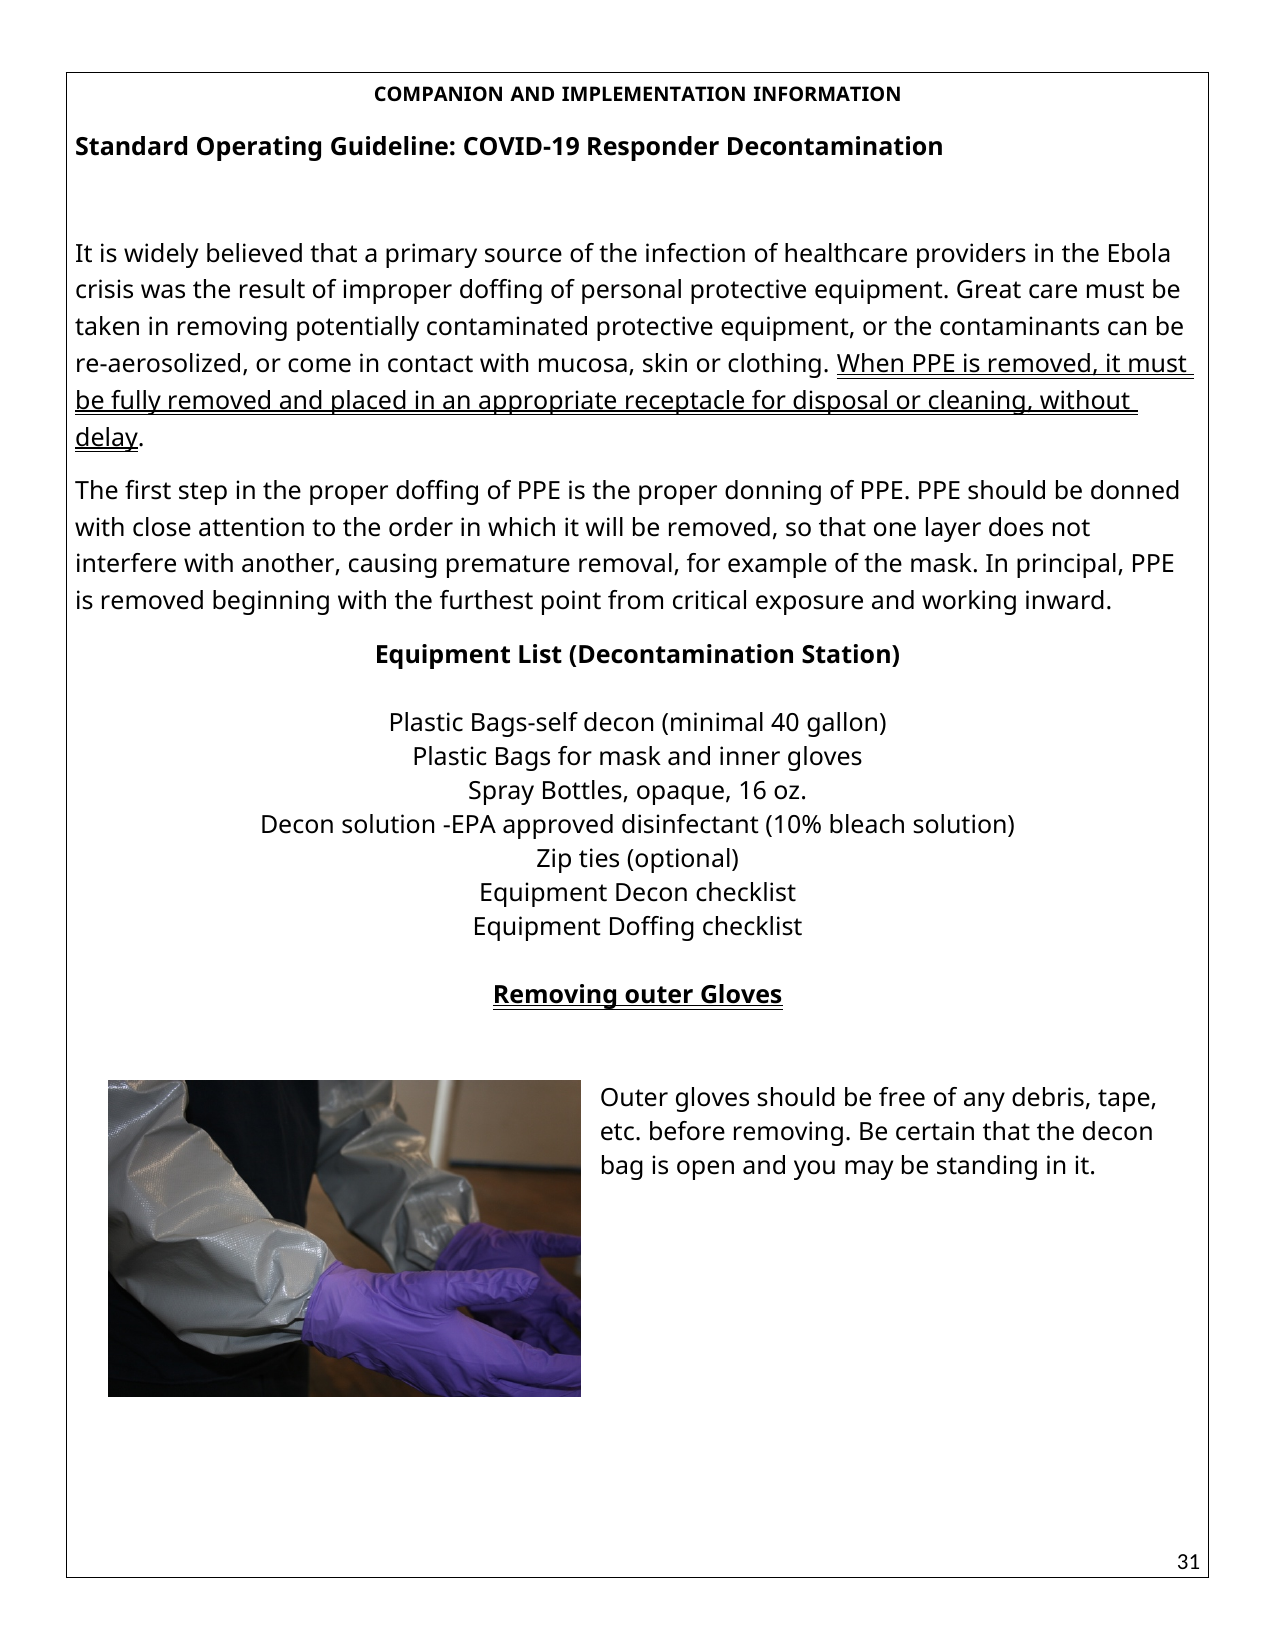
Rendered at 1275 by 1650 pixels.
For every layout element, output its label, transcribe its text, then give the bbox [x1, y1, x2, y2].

text Standard Operating Guideline: COVID-19 Responder Decontamination [75, 128, 1200, 162]
text Removing outer Gloves [75, 977, 1200, 1011]
text Plastic Bags for mask and inner gloves [75, 738, 1200, 773]
text Equipment Doffing checklist [75, 909, 1200, 943]
text Equipment Decon checklist [75, 875, 1200, 909]
text Spray Bottles, opaque, 16 oz. [75, 773, 1200, 807]
picture [108, 1080, 581, 1397]
text Zip ties (optional) [75, 841, 1200, 875]
text The first step in the proper doffing of PPE is the proper donning of PPE. PPE should be donned with close attention to the order in which it will be removed, so that one layer does not interfere with another, causing premature removal, for example of the mask. In principal, PPE is removed beginning with the furthest point from critical exposure and working inward. [75, 473, 1200, 617]
text Plastic Bags-self decon (minimal 40 gallon) [75, 704, 1200, 738]
text Outer gloves should be free of any debris, tape, etc. before removing. Be certain that the decon bag is open and you may be standing in it. [75, 1079, 1200, 1181]
text Decon solution -EPA approved disinfectant (10% bleach solution) [75, 807, 1200, 841]
text It is widely believed that a primary source of the infection of healthcare providers in the Ebola crisis was the result of improper doffing of personal protective equipment. Great care must be taken in removing potentially contaminated protective equipment, or the contaminants can be re-aerosolized, or come in contact with mucosa, skin or clothing. When PPE is removed, it must be fully removed and placed in an appropriate receptacle for disposal or cleaning, without delay. [75, 235, 1200, 453]
text companion and implementation information [75, 75, 1200, 109]
text Equipment List (Decontamination Station) [75, 636, 1200, 670]
